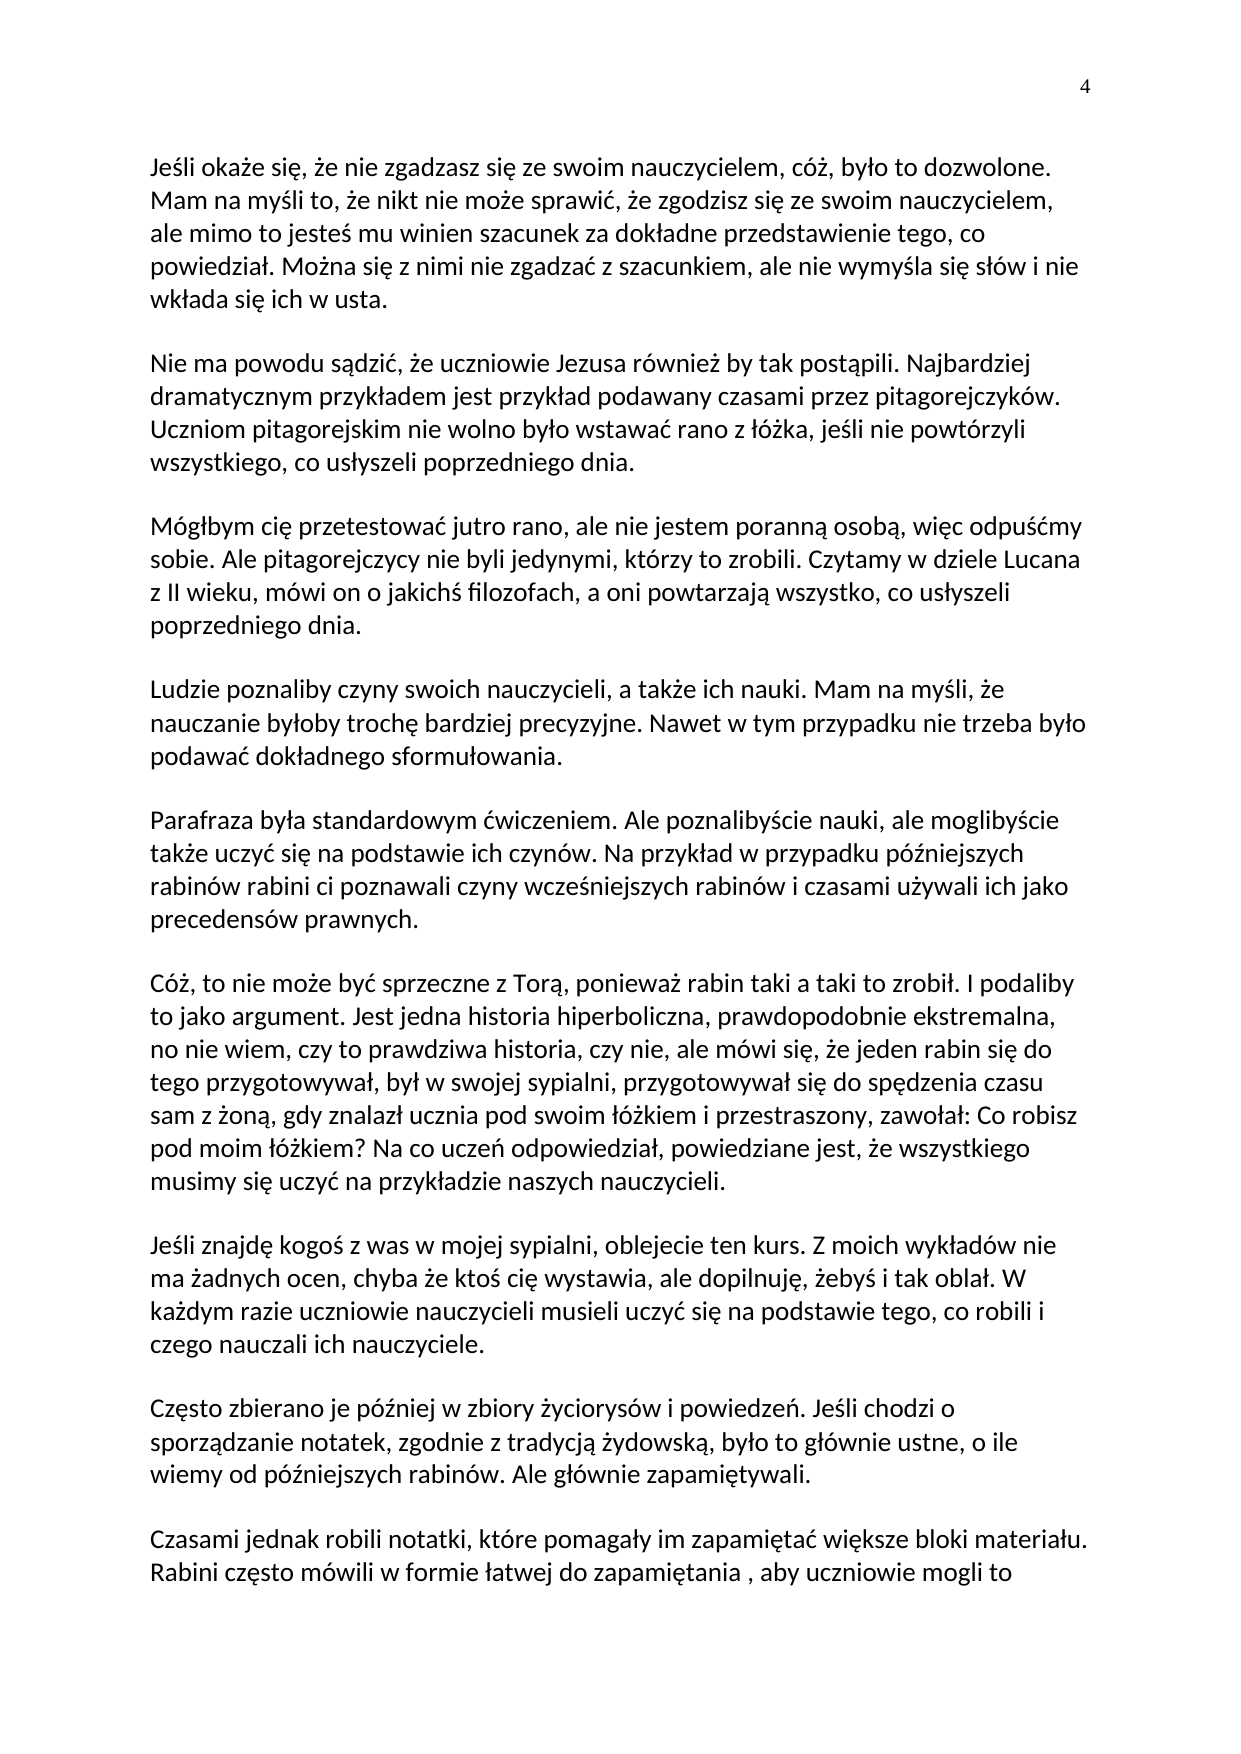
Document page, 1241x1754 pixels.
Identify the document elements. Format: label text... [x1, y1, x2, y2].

text Jeśli znajdę kogoś z was w mojej sypialni, oblejecie ten kurs. Z moich wykładów nie ma żadnych ocen, chyba że ktoś cię wystawia, ale dopilnuję, żebyś i tak oblał. W każdym razie uczniowie nauczycieli musieli uczyć się na podstawie tego, co robili i czego nauczali ich nauczyciele. [150, 1228, 1090, 1361]
text Cóż, to nie może być sprzeczne z Torą, ponieważ rabin taki a taki to zrobił. I podaliby to jako argument. Jest jedna historia hiperboliczna, prawdopodobnie ekstremalna, no nie wiem, czy to prawdziwa historia, czy nie, ale mówi się, że jeden rabin się do tego przygotowywał, był w swojej sypialni, przygotowywał się do spędzenia czasu sam z żoną, gdy znalazł ucznia pod swoim łóżkiem i przestraszony, zawołał: Co robisz pod moim łóżkiem? Na co uczeń odpowiedział, powiedziane jest, że wszystkiego musimy się uczyć na przykładzie naszych nauczycieli. [150, 966, 1090, 1197]
text Parafraza była standardowym ćwiczeniem. Ale poznalibyście nauki, ale moglibyście także uczyć się na podstawie ich czynów. Na przykład w przypadku późniejszych rabinów rabini ci poznawali czyny wcześniejszych rabinów i czasami używali ich jako precedensów prawnych. [150, 803, 1090, 935]
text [150, 1522, 1090, 1588]
text Nie ma powodu sądzić, że uczniowie Jezusa również by tak postąpili. Najbardziej dramatycznym przykładem jest przykład podawany czasami przez pitagorejczyków. Uczniom pitagorejskim nie wolno było wstawać rano z łóżka, jeśli nie powtórzyli wszystkiego, co usłyszeli poprzedniego dnia. [150, 346, 1090, 478]
text Ludzie poznaliby czyny swoich nauczycieli, a także ich nauki. Mam na myśli, że nauczanie byłoby trochę bardziej precyzyjne. Nawet w tym przypadku nie trzeba było podawać dokładnego sformułowania. [150, 673, 1090, 772]
text Mógłbym cię przetestować jutro rano, ale nie jestem poranną osobą, więc odpuśćmy sobie. Ale pitagorejczycy nie byli jedynymi, którzy to zrobili. Czytamy w dziele Lucana z II wieku, mówi on o jakichś filozofach, a oni powtarzają wszystko, co usłyszeli poprzedniego dnia. [150, 509, 1090, 642]
text Jeśli okaże się, że nie zgadzasz się ze swoim nauczycielem, cóż, było to dozwolone. Mam na myśli to, że nikt nie może sprawić, że zgodzisz się ze swoim nauczycielem, ale mimo to jesteś mu winien szacunek za dokładne przedstawienie tego, co powiedział. Można się z nimi nie zgadzać z szacunkiem, ale nie wymyśla się słów i nie wkłada się ich w usta. [150, 150, 1090, 315]
text Często zbierano je później w zbiory życiorysów i powiedzeń. Jeśli chodzi o sporządzanie notatek, zgodnie z tradycją żydowską, było to głównie ustne, o ile wiemy od późniejszych rabinów. Ale głównie zapamiętywali. [150, 1392, 1090, 1491]
